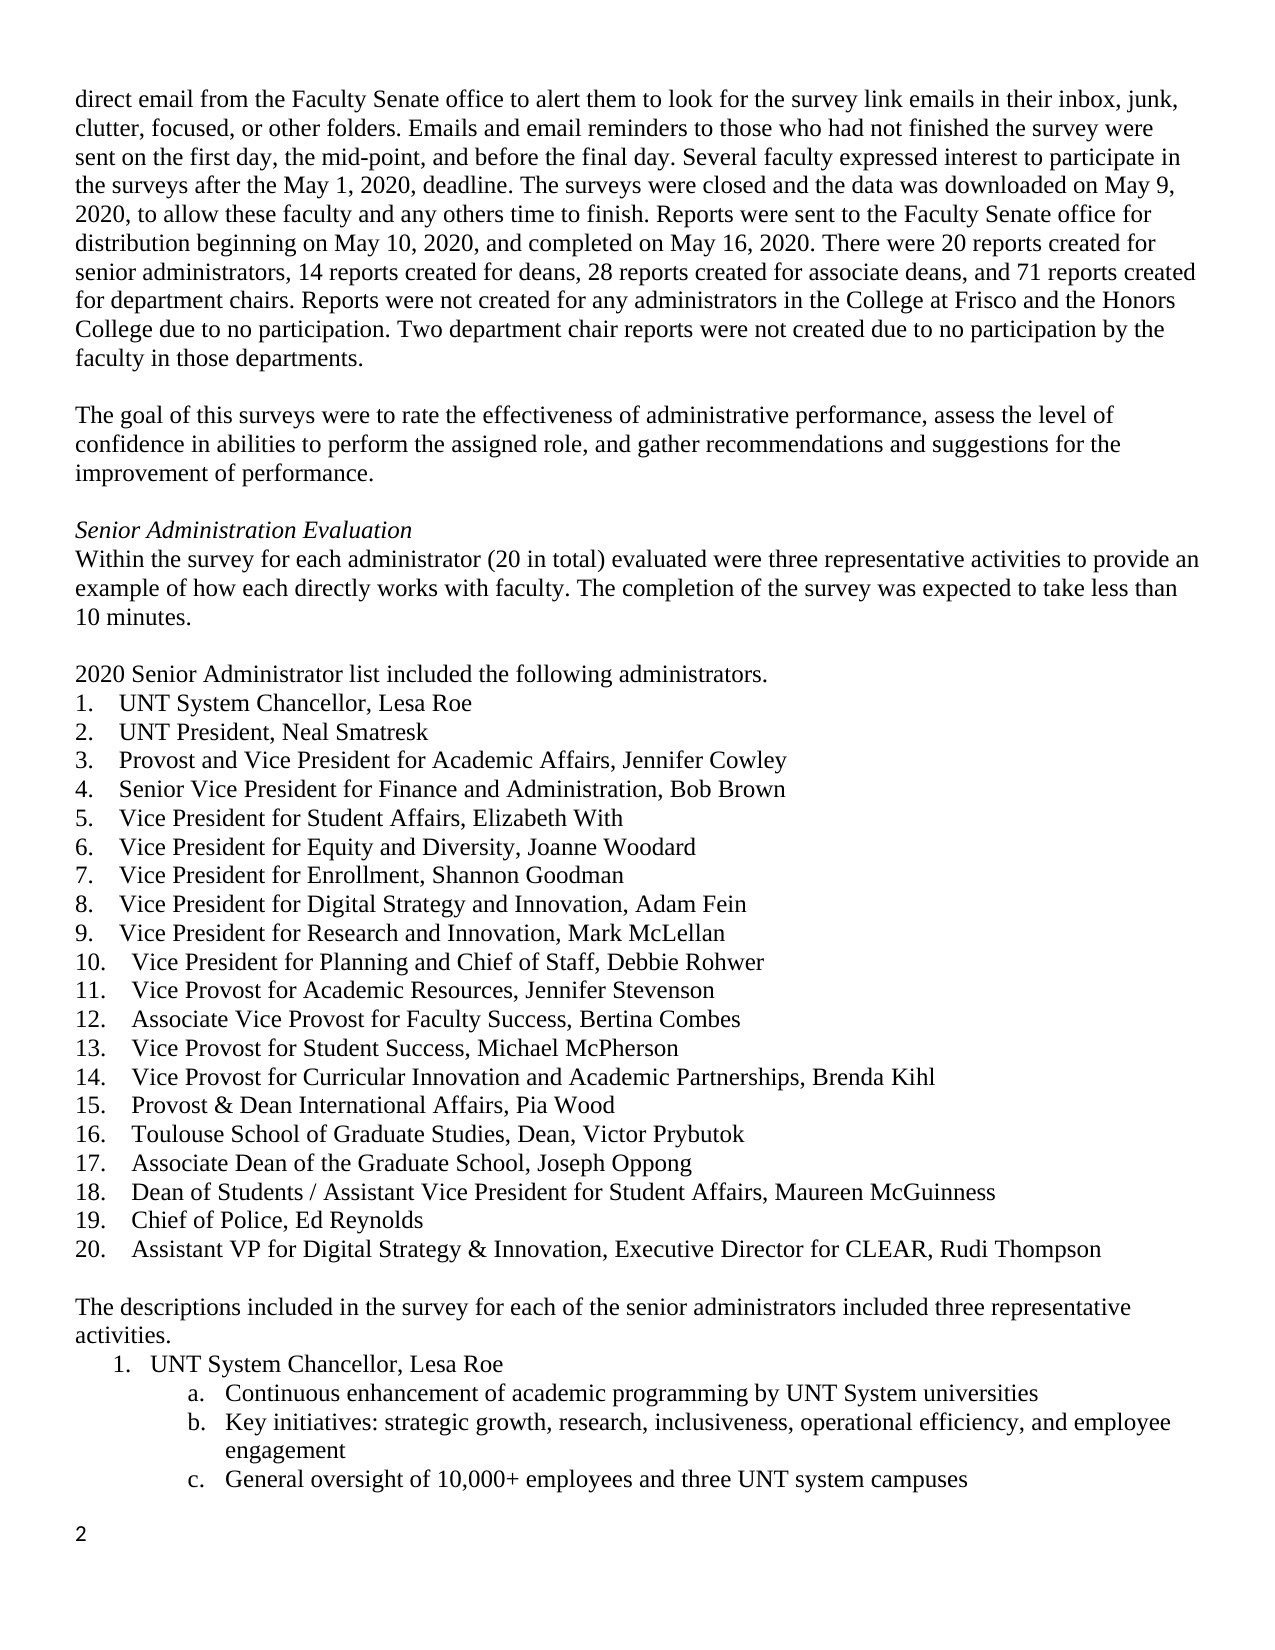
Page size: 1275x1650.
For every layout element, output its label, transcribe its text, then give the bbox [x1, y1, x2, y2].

text 6. Vice President for Equity and Diversity, Joanne Woodard [75, 832, 1200, 861]
text 7. Vice President for Enrollment, Shannon Goodman [75, 861, 1200, 889]
text 20. Assistant VP for Digital Strategy & Innovation, Executive Director for CLEAR, Rudi Thompson [75, 1234, 1200, 1263]
text 11. Vice Provost for Academic Resources, Jennifer Stevenson [75, 976, 1200, 1004]
text 19. Chief of Police, Ed Reynolds [75, 1206, 1200, 1234]
text 2020 Senior Administrator list included the following administrators. [75, 659, 1200, 688]
text 12. Associate Vice Provost for Faculty Success, Bertina Combes [75, 1004, 1200, 1033]
list Continuous enhancement of academic programming by UNT System universities [187, 1378, 1200, 1407]
text 4. Senior Vice President for Finance and Administration, Bob Brown [75, 774, 1200, 803]
text 8. Vice President for Digital Strategy and Innovation, Adam Fein [75, 889, 1200, 918]
text 10. Vice President for Planning and Chief of Staff, Debbie Rohwer [75, 947, 1200, 976]
text 5. Vice President for Student Affairs, Elizabeth With [75, 803, 1200, 832]
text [75, 84, 1200, 372]
text 3. Provost and Vice President for Academic Affairs, Jennifer Cowley [75, 746, 1200, 774]
list Key initiatives: strategic growth, research, inclusiveness, operational efficiency, and employee engagement [187, 1407, 1200, 1464]
list General oversight of 10,000+ employees and three UNT system campuses [187, 1464, 1200, 1493]
text 14. Vice Provost for Curricular Innovation and Academic Partnerships, Brenda Kihl [75, 1062, 1200, 1091]
text The goal of this surveys were to rate the effectiveness of administrative performance, assess the level of confidence in abilities to perform the assigned role, and gather recommendations and suggestions for the improvement of performance. [75, 401, 1200, 487]
text 9. Vice President for Research and Innovation, Mark McLellan [75, 918, 1200, 947]
text 13. Vice Provost for Student Success, Michael McPherson [75, 1033, 1200, 1062]
text 17. Associate Dean of the Graduate School, Joseph Oppong [75, 1148, 1200, 1177]
text 18. Dean of Students / Assistant Vice President for Student Affairs, Maureen McGuinness [75, 1177, 1200, 1206]
text Senior Administration Evaluation [75, 516, 1200, 544]
text 1. UNT System Chancellor, Lesa Roe [75, 688, 1200, 717]
text 2. UNT President, Neal Smatresk [75, 717, 1200, 746]
text Within the survey for each administrator (20 in total) evaluated were three representative activities to provide an example of how each directly works with faculty. The completion of the survey was expected to take less than 10 minutes. [75, 544, 1200, 631]
text The descriptions included in the survey for each of the senior administrators included three representative activities. [75, 1292, 1200, 1349]
text 16. Toulouse School of Graduate Studies, Dean, Victor Prybutok [75, 1119, 1200, 1148]
list UNT System Chancellor, Lesa Roe [112, 1349, 1200, 1378]
text 15. Provost & Dean International Affairs, Pia Wood [75, 1091, 1200, 1119]
